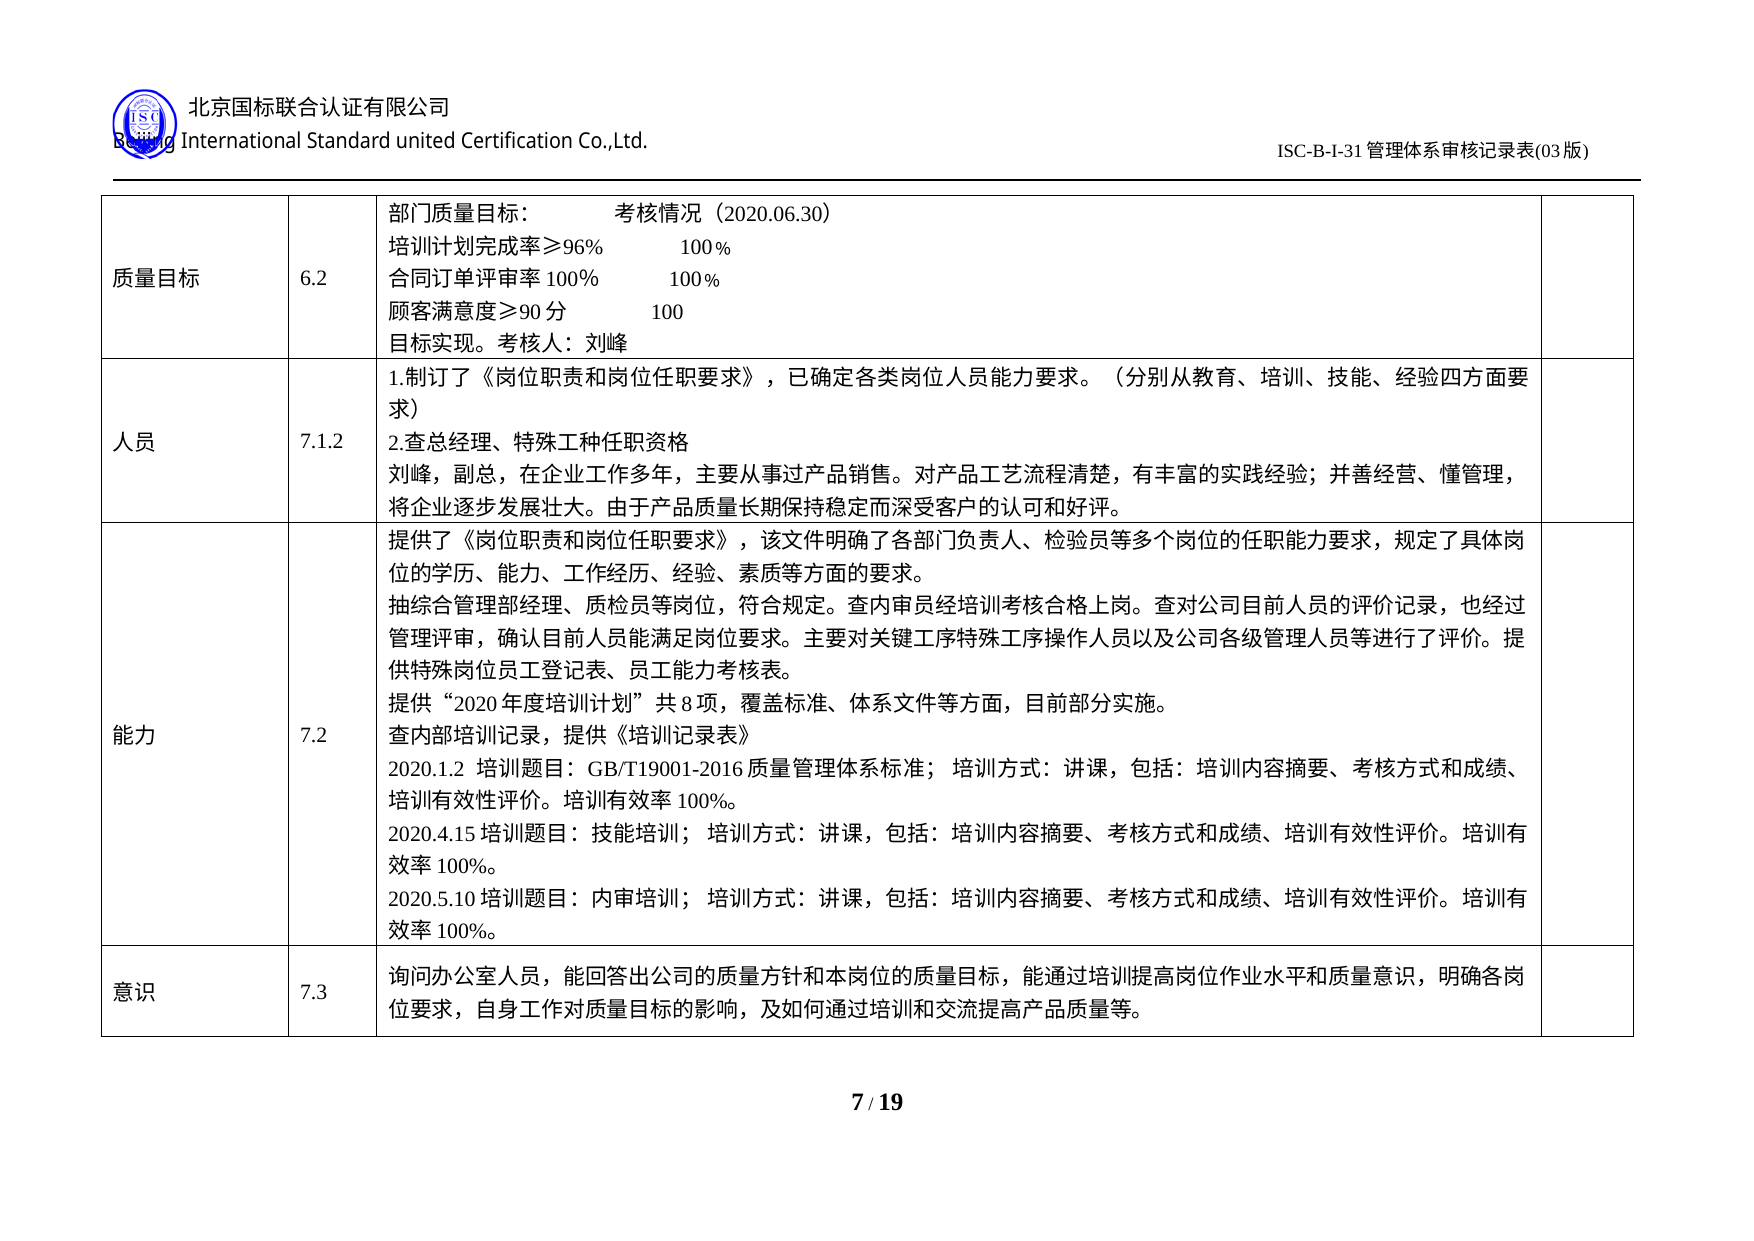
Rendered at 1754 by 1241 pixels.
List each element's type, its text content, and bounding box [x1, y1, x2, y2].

table_cell 6.2 [289, 196, 376, 358]
table_cell [1542, 359, 1633, 522]
table_cell 部门质量目标： 考核情况（2020.06.30） 培训计划完成率≥96% 100﹪ 合同订单评审率100％ 100﹪ 顾客满意度≥90分 100 目标实现。考核人：刘峰 [377, 196, 1541, 358]
table_cell [1542, 523, 1633, 945]
table_cell 询问办公室人员，能回答出公司的质量方针和本岗位的质量目标，能通过培训提高岗位作业水平和质量意识，明确各岗位要求，自身工作对质量目标的影响，及如何通过培训和交流提高产品质量等。 [377, 946, 1541, 1036]
table_cell 意识 [102, 946, 288, 1036]
table_cell 1.制订了《岗位职责和岗位任职要求》，已确定各类岗位人员能力要求。（分别从教育、培训、技能、经验四方面要求） 2.查总经理、特殊工种任职资格 刘峰，副总，在企业工作多年，主要从事过产品销售。对产品工艺流程清楚，有丰富的实践经验；并善经营、懂管理，将企业逐步发展壮大。由于产品质量长期保持稳定而深受客户的认可和好评。 [377, 359, 1541, 522]
table_cell 7.1.2 [289, 359, 376, 522]
table_cell 质量目标 [102, 196, 288, 358]
table_cell 人员 [102, 359, 288, 522]
table_cell 7.3 [289, 946, 376, 1036]
table_cell [1542, 946, 1633, 1036]
table_cell [1542, 196, 1633, 358]
table_cell 提供了《岗位职责和岗位任职要求》，该文件明确了各部门负责人、检验员等多个岗位的任职能力要求，规定了具体岗位的学历、能力、工作经历、经验、素质等方面的要求。 抽综合管理部经理、质检员等岗位，符合规定。查内审员经培训考核合格上岗。查对公司目前人员的评价记录，也经过管理评审，确认目前人员能满足岗位要求。主要对关键工序特殊工序操作人员以及公司各级管理人员等进行了评价。提供特殊岗位员工登记表、员工能力考核表。 提供“2020年度培训计划”共8项，覆盖标准、体系文件等方面，目前部分实施。 查内部培训记录，提供《培训记录表》 2020.1.2 培训题目：GB/T19001-2016质量管理体系标准； 培训方式：讲课，包括：培训内容摘要、考核方式和成绩、培训有效性评价。培训有效率100%。 2020.4.15培训题目：技能培训； 培训方式：讲课，包括：培训内容摘要、考核方式和成绩、培训有效性评价。培训有效率100%。 2020.5.10培训题目：内审培训； 培训方式：讲课，包括：培训内容摘要、考核方式和成绩、培训有效性评价。培训有效率100%。 [377, 523, 1541, 945]
picture [112, 89, 180, 158]
table_cell 能力 [102, 523, 288, 945]
table_cell 7.2 [289, 523, 376, 945]
